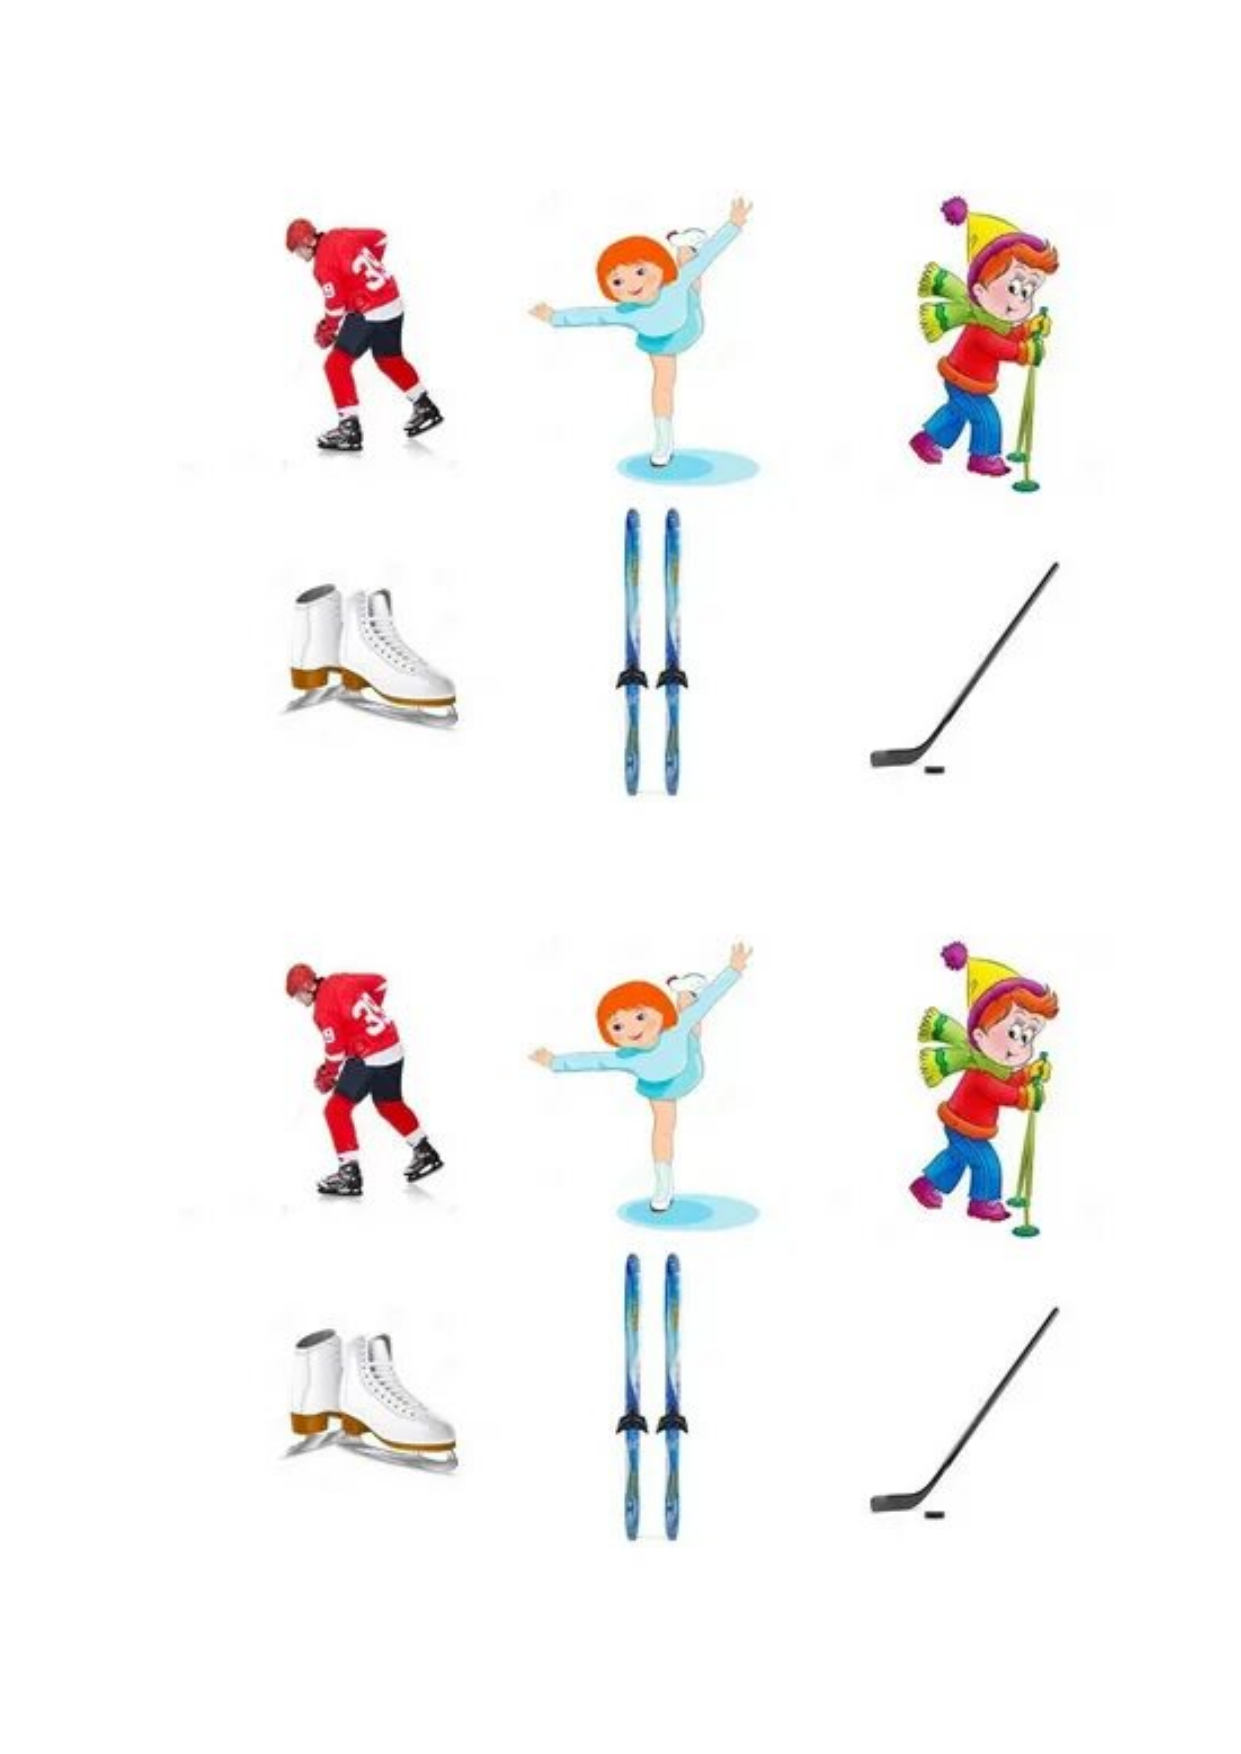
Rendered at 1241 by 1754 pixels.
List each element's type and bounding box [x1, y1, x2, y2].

picture [177, 118, 1139, 839]
picture [177, 863, 1139, 1584]
